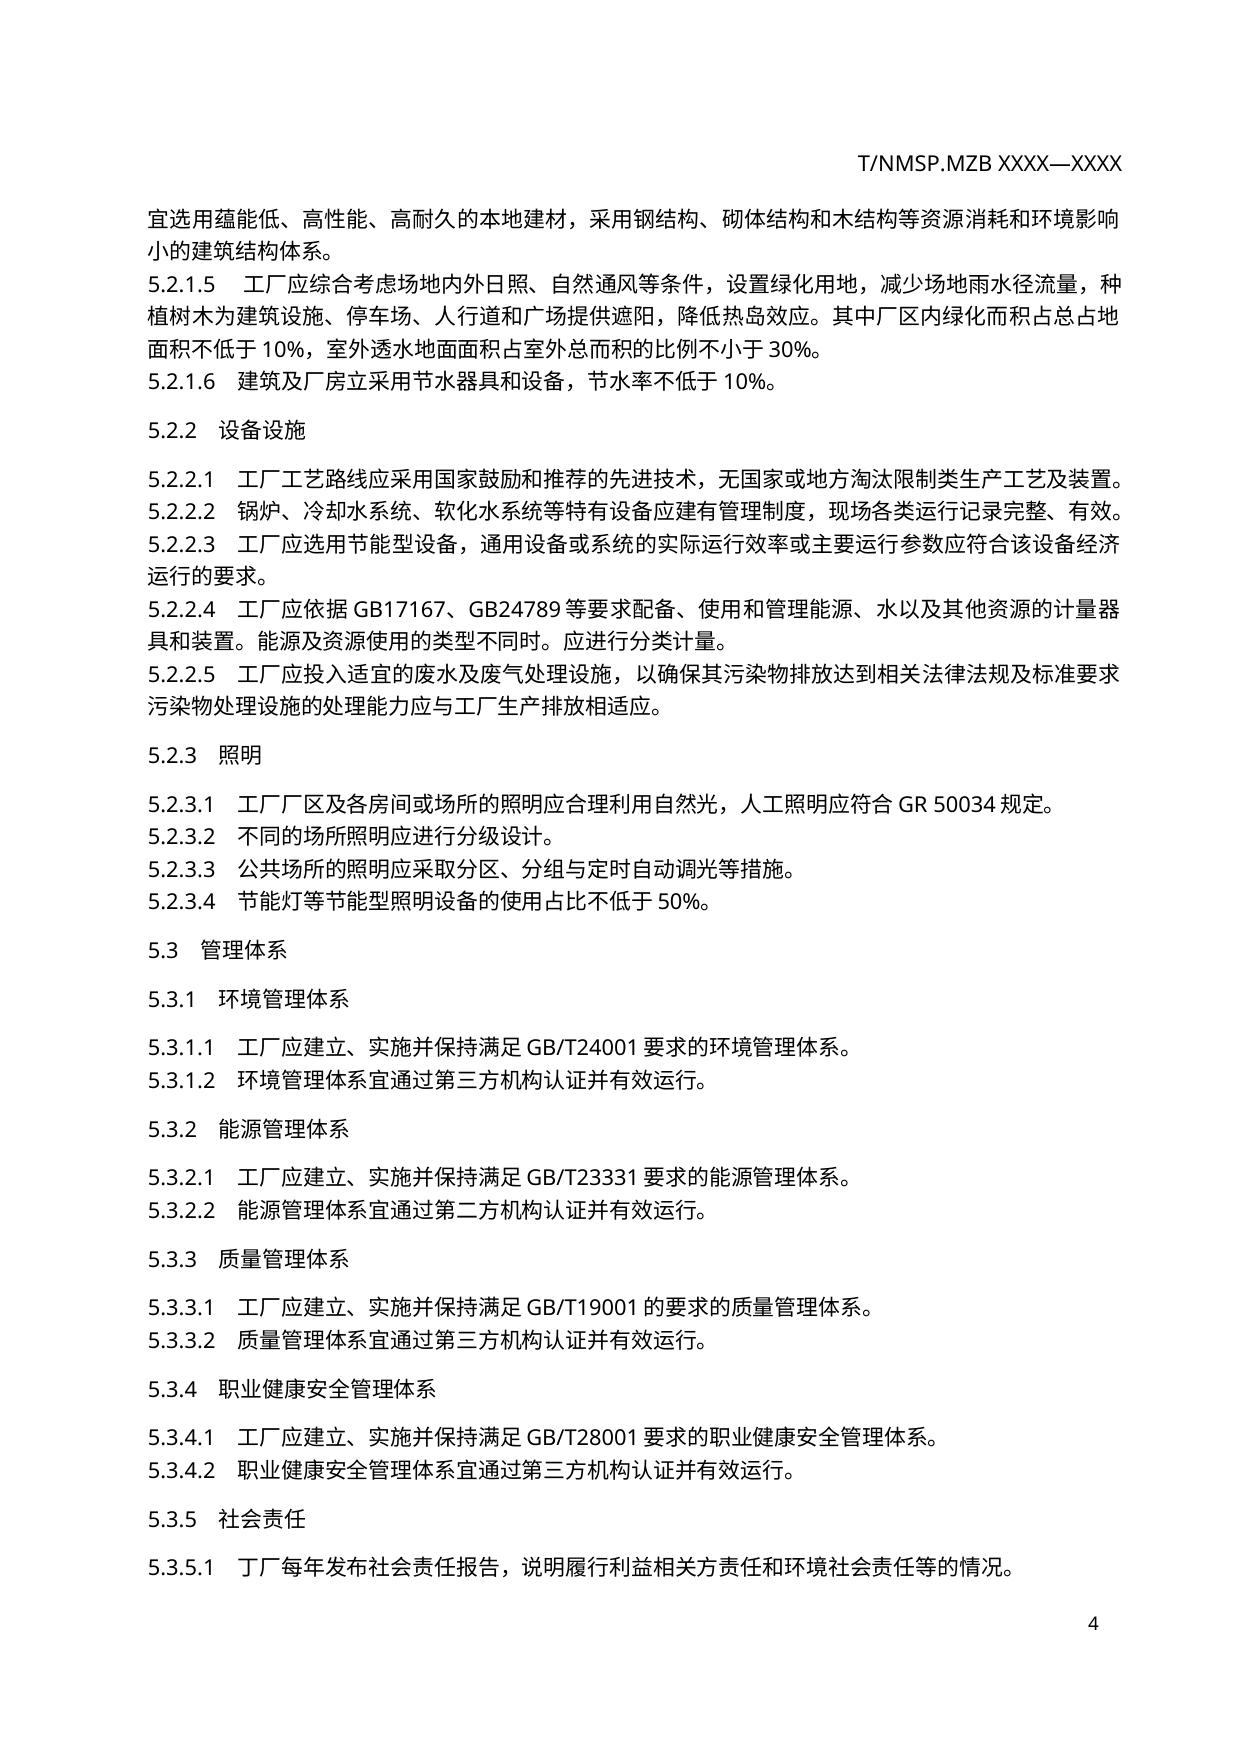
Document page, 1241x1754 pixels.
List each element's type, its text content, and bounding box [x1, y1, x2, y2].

text 工厂应选用节能型设备，通用设备或系统的实际运行效率或主要运行参数应符合该设备经济运行的要求。 [148, 526, 1122, 591]
text 质量管理体系 [148, 1241, 1122, 1274]
text 工厂应综合考虑场地内外日照、自然通风等条件，设置绿化用地，减少场地雨水径流量，种植树木为建筑设施、停车场、人行道和广场提供遮阳，降低热岛效应。其中厂区内绿化而积占总占地面积不低于10%，室外透水地面面积占室外总而积的比例不小于30%。 [148, 266, 1122, 364]
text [148, 201, 1122, 266]
text 环境管理体系宜通过第三方机构认证并有效运行。 [148, 1063, 1122, 1095]
text 工厂应建立、实施并保持满足GB/T24001要求的环境管理体系。 [148, 1030, 1122, 1063]
text 工厂工艺路线应采用国家鼓励和推荐的先进技术，无国家或地方淘汰限制类生产工艺及装置。 [148, 461, 1122, 494]
text 工厂应建立、实施并保持满足GB/T28001要求的职业健康安全管理体系。 [148, 1420, 1122, 1453]
text 职业健康安全管理体系 [148, 1371, 1122, 1404]
text 节能灯等节能型照明设备的使用占比不低于50%。 [148, 884, 1122, 916]
text 质量管理体系宜通过第三方机构认证并有效运行。 [148, 1323, 1122, 1355]
text 锅炉、冷却水系统、软化水系统等特有设备应建有管理制度，现场各类运行记录完整、有效。 [148, 494, 1122, 526]
text 丁厂每年发布社会责任报告，说明履行利益相关方责任和环境社会责任等的情况。 [148, 1550, 1122, 1583]
text 不同的场所照明应进行分级设计。 [148, 819, 1122, 851]
text 管理体系 [148, 933, 1122, 965]
text 公共场所的照明应采取分区、分组与定时自动调光等措施。 [148, 851, 1122, 884]
text 社会责任 [148, 1501, 1122, 1534]
text 能源管理体系宜通过第二方机构认证并有效运行。 [148, 1193, 1122, 1225]
text 照明 [148, 738, 1122, 770]
text 工厂应依据GB17167、GB24789等要求配备、使用和管理能源、水以及其他资源的计量器具和装置。能源及资源使用的类型不同时。应进行分类计量。 [148, 591, 1122, 656]
text 环境管理体系 [148, 981, 1122, 1014]
text 职业健康安全管理体系宜通过第三方机构认证并有效运行。 [148, 1453, 1122, 1485]
text 建筑及厂房立采用节水器具和设备，节水率不低于10%。 [148, 364, 1122, 396]
text 设备设施 [148, 413, 1122, 445]
text 工厂应投入适宜的废水及废气处理设施，以确保其污染物排放达到相关法律法规及标准要求，污染物处理设施的处理能力应与工厂生产排放相适应。 [148, 656, 1122, 721]
text 能源管理体系 [148, 1111, 1122, 1144]
text 工厂应建立、实施并保持满足GB/T19001的要求的质量管理体系。 [148, 1290, 1122, 1323]
text 工厂应建立、实施并保持满足GB/T23331要求的能源管理体系。 [148, 1160, 1122, 1193]
text 工厂厂区及各房间或场所的照明应合理利用自然光，人工照明应符合GR 50034规定。 [148, 786, 1122, 819]
